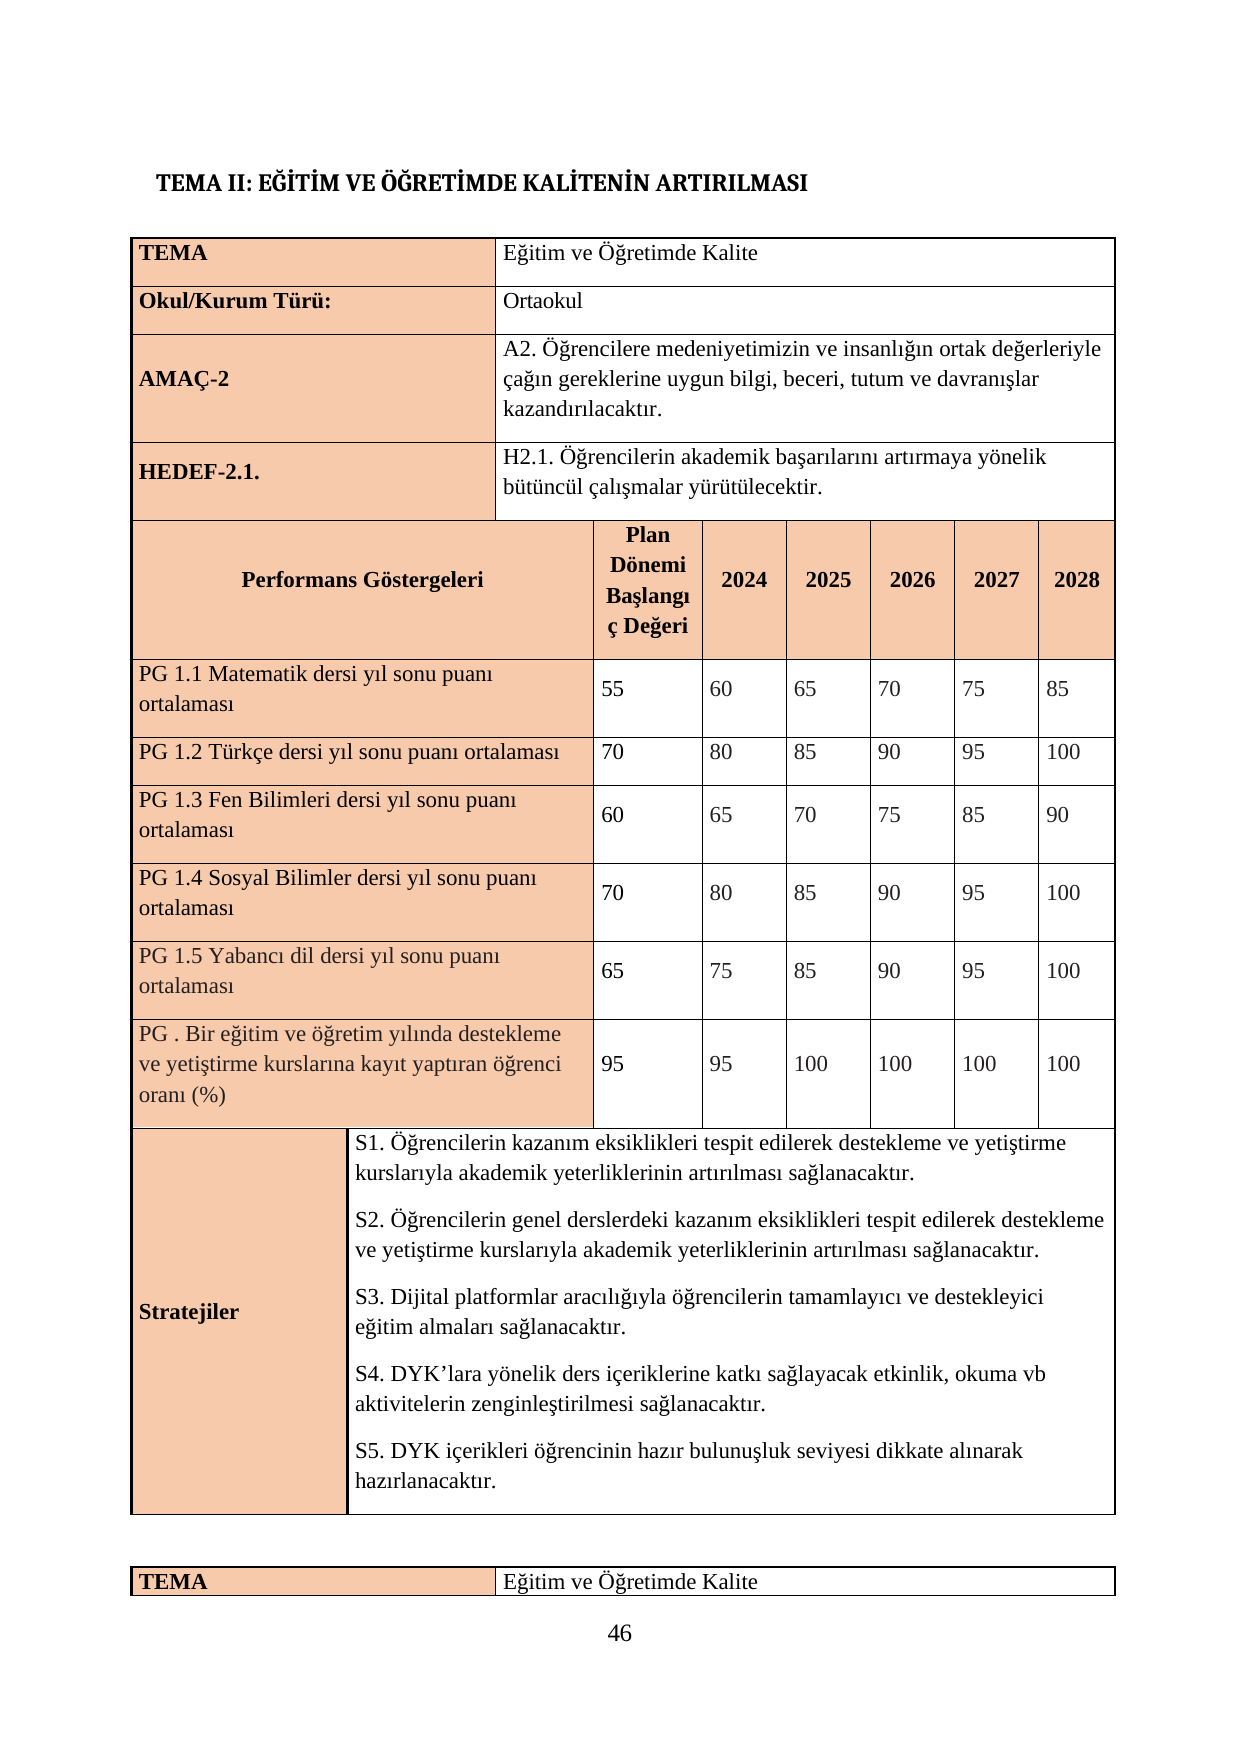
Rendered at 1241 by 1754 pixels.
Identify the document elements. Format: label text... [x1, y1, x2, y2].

table_cell Plan Dönemi Başlangıç Değeri [594, 521, 702, 659]
table_header Eğitim ve Öğretimde Kalite [496, 239, 1114, 286]
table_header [496, 1568, 1114, 1595]
table_cell PG 1.3 Fen Bilimleri dersi yıl sonu puanı ortalaması [133, 786, 593, 863]
table_cell 100 [1039, 864, 1114, 941]
table_cell 100 [787, 1020, 870, 1127]
table_cell Okul/Kurum Türü: [133, 287, 495, 334]
table_cell Ortaokul [496, 287, 1114, 334]
table_cell 100 [1039, 942, 1114, 1019]
table_cell 95 [955, 738, 1038, 785]
table_cell 75 [871, 786, 954, 863]
table_cell PG 1.5 Yabancı dil dersi yıl sonu puanı ortalaması [133, 942, 593, 1019]
table_cell 80 [703, 864, 786, 941]
table_cell PG 1.1 Matematik dersi yıl sonu puanı ortalaması [133, 660, 593, 737]
table_cell 85 [787, 942, 870, 1019]
table_cell 95 [594, 1020, 702, 1127]
table_cell 95 [703, 1020, 786, 1127]
table_cell AMAÇ-2 [133, 335, 495, 442]
table_cell 85 [787, 864, 870, 941]
table_cell 65 [787, 660, 870, 737]
table_cell 90 [871, 864, 954, 941]
table_cell S1. Öğrencilerin kazanım eksiklikleri tespit edilerek destekleme ve yetiştirme kurslarıyla akademik yeterliklerinin artırılması sağlanacaktır. S2. Öğrencilerin genel derslerdeki kazanım eksiklikleri tespit edilerek destekleme ve yetiştirme kurslarıyla akademik yeterliklerinin artırılması sağlanacaktır. S3. Dijital platformlar aracılığıyla öğrencilerin tamamlayıcı ve destekleyici eğitim almaları sağlanacaktır. S4. DYK’lara yönelik ders içeriklerine katkı sağlayacak etkinlik, okuma vb aktivitelerin zenginleştirilmesi sağlanacaktır. S5. DYK içerikleri öğrencinin hazır bulunuşluk seviyesi dikkate alınarak hazırlanacaktır. [349, 1129, 1114, 1514]
table_cell 70 [787, 786, 870, 863]
table_cell 80 [703, 738, 786, 785]
table_cell PG 1.4 Sosyal Bilimler dersi yıl sonu puanı ortalaması [133, 864, 593, 941]
table_cell 2027 [955, 521, 1038, 659]
table_cell 2024 [703, 521, 786, 659]
table_cell 90 [871, 942, 954, 1019]
table_cell PG 1.2 Türkçe dersi yıl sonu puanı ortalaması [133, 738, 593, 785]
table_cell 70 [871, 660, 954, 737]
table_cell 95 [955, 942, 1038, 1019]
table_cell H2.1. Öğrencilerin akademik başarılarını artırmaya yönelik bütüncül çalışmalar yürütülecektir. [496, 443, 1114, 520]
table_cell 90 [1039, 786, 1114, 863]
table_cell 55 [594, 660, 702, 737]
table_header TEMA [133, 1568, 495, 1595]
table_cell 2025 [787, 521, 870, 659]
table_cell 75 [703, 942, 786, 1019]
table_cell HEDEF-2.1. [133, 443, 495, 520]
table_cell 100 [1039, 738, 1114, 785]
table_cell 100 [955, 1020, 1038, 1127]
table_cell 100 [871, 1020, 954, 1127]
table_cell Performans Göstergeleri [133, 521, 593, 659]
table_cell 70 [594, 738, 702, 785]
table_cell 85 [1039, 660, 1114, 737]
table_cell 2028 [1039, 521, 1114, 659]
text TEMA II: EĞİTİM VE ÖĞRETİMDE KALİTENİN ARTIRILMASI [48, 169, 1080, 197]
table_cell A2. Öğrencilere medeniyetimizin ve insanlığın ortak değerleriyle çağın gereklerine uygun bilgi, beceri, tutum ve davranışlar kazandırılacaktır. [496, 335, 1114, 442]
table_cell 2026 [871, 521, 954, 659]
table_cell 60 [594, 786, 702, 863]
table_cell 95 [955, 864, 1038, 941]
table_cell 90 [871, 738, 954, 785]
table_cell Stratejiler [133, 1129, 346, 1514]
table_cell 65 [594, 942, 702, 1019]
table_cell 85 [955, 786, 1038, 863]
table_cell 65 [703, 786, 786, 863]
table_header TEMA [133, 239, 495, 286]
table_cell 60 [703, 660, 786, 737]
table_cell PG . Bir eğitim ve öğretim yılında destekleme ve yetiştirme kurslarına kayıt yaptıran öğrenci oranı (%) [133, 1020, 593, 1127]
table_cell 100 [1039, 1020, 1114, 1127]
table_cell 85 [787, 738, 870, 785]
table_cell 75 [955, 660, 1038, 737]
table_cell 70 [594, 864, 702, 941]
